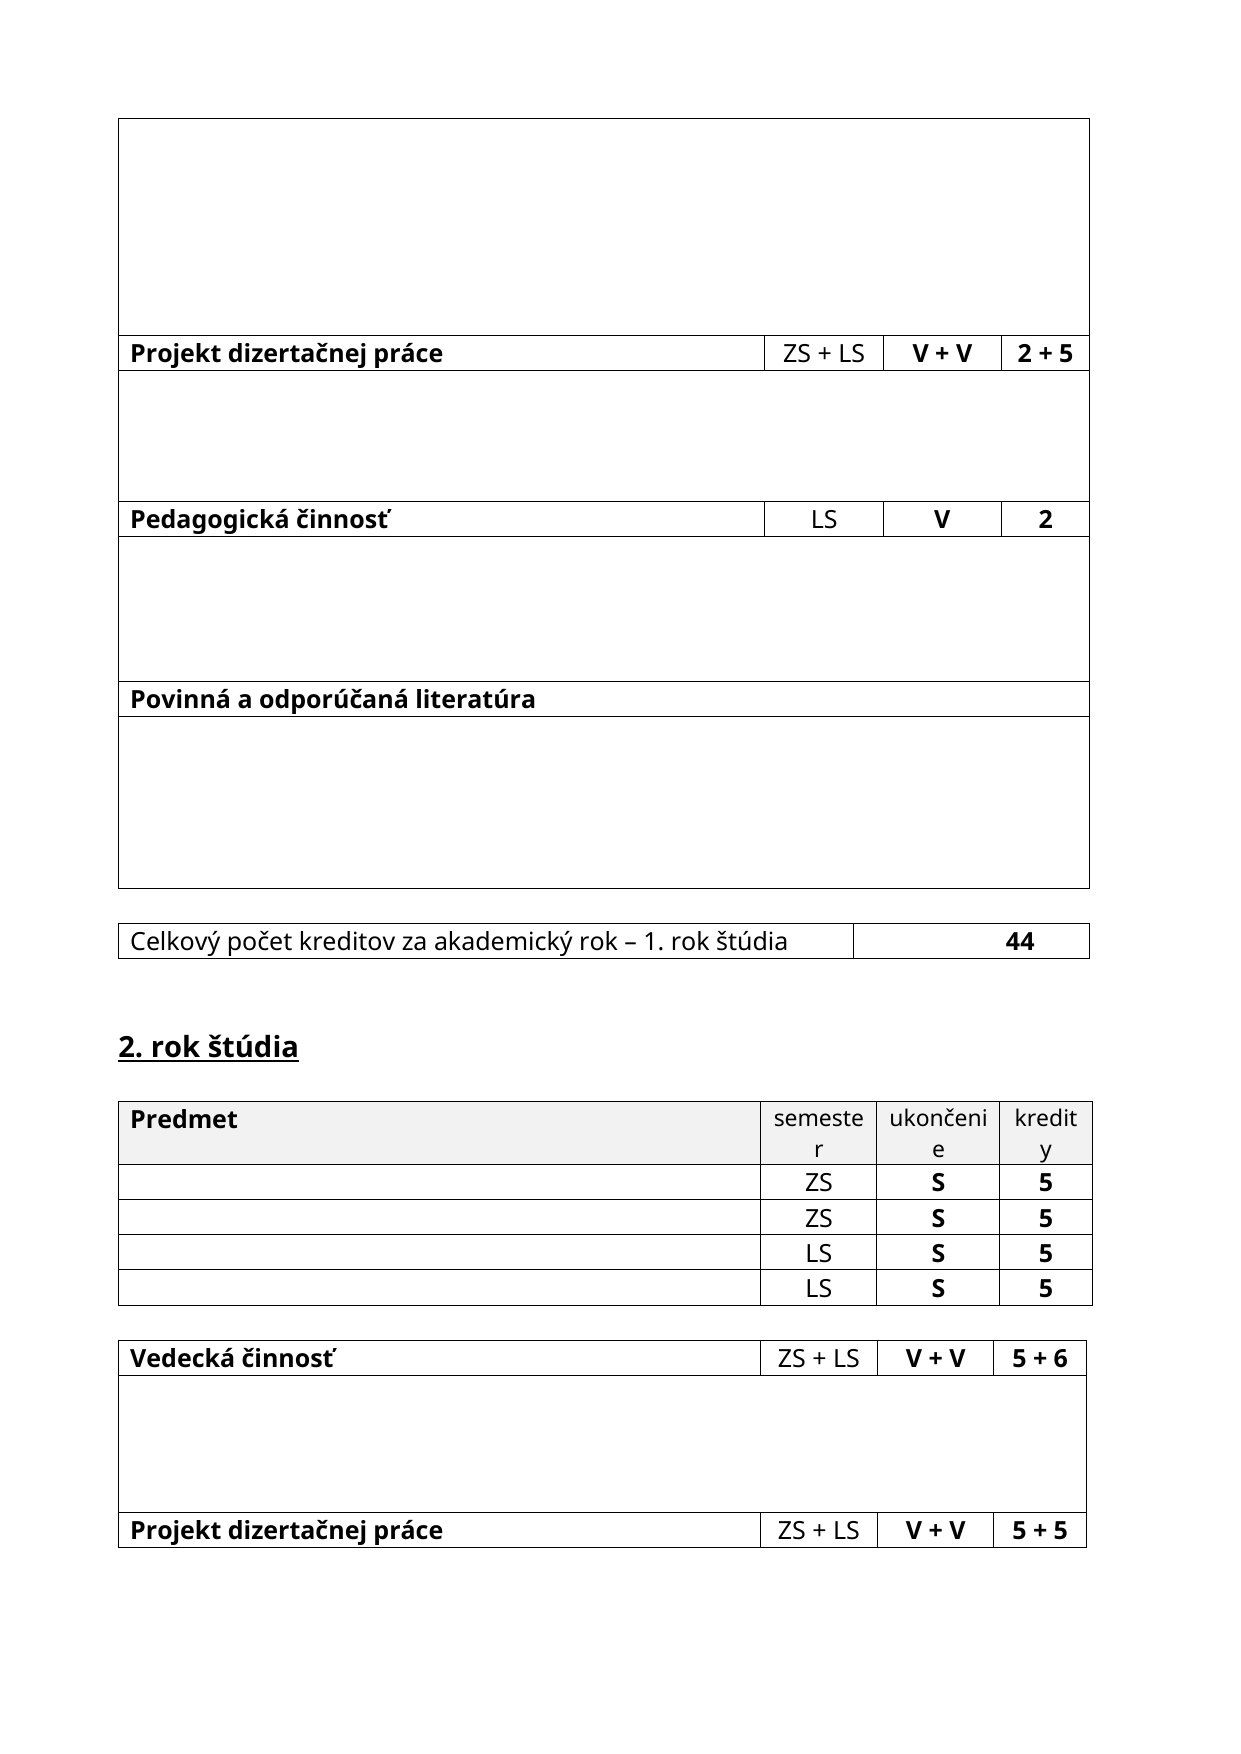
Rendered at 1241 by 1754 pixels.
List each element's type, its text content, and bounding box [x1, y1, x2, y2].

table_cell 2 [1002, 502, 1089, 536]
table_cell ZS [761, 1165, 876, 1199]
table_cell V [884, 502, 1001, 536]
table_cell S [877, 1270, 999, 1304]
table_cell Projekt dizertačnej práce [119, 1513, 760, 1547]
table_cell 5 + 5 [994, 1513, 1086, 1547]
table_cell [119, 717, 1089, 887]
table_cell LS [761, 1270, 876, 1304]
table_header Predmet [119, 1102, 760, 1164]
table_cell 5 [1000, 1165, 1092, 1199]
table_cell V + V [878, 1513, 993, 1547]
table_cell Pedagogická činnosť [119, 502, 764, 536]
table_header ZS + LS [761, 1341, 877, 1375]
table_header V + V [878, 1341, 993, 1375]
table_cell S [877, 1200, 999, 1234]
subtitle 2. rok štúdia [118, 1027, 1092, 1066]
table_cell LS [765, 502, 883, 536]
table_cell [119, 1165, 760, 1199]
table_cell [119, 119, 1089, 334]
table_cell 5 [1000, 1270, 1092, 1304]
table_cell ZS + LS [761, 1513, 877, 1547]
table_cell V + V [884, 336, 1001, 369]
table_cell ZS + LS [765, 336, 883, 369]
table_cell 5 [1000, 1200, 1092, 1234]
table_header kredity [1000, 1102, 1092, 1164]
table_cell ZS [761, 1200, 876, 1234]
table_cell Povinná a odporúčaná literatúra [119, 682, 1089, 716]
table_cell [119, 1235, 760, 1269]
table_cell [119, 1200, 760, 1234]
table_cell [119, 1270, 760, 1304]
table_header 44 [854, 924, 1089, 958]
table_header Celkový počet kreditov za akademický rok – 1. rok štúdia [119, 924, 853, 958]
table_cell 2 + 5 [1002, 336, 1089, 369]
table_header 5 + 6 [994, 1341, 1086, 1375]
table_cell Projekt dizertačnej práce [119, 336, 764, 369]
table_cell [119, 1376, 1086, 1512]
table_cell LS [761, 1235, 876, 1269]
table_cell [119, 371, 1089, 501]
table_cell S [877, 1235, 999, 1269]
table_header ukončenie [877, 1102, 999, 1164]
table_header Vedecká činnosť [119, 1341, 760, 1375]
table_cell 5 [1000, 1235, 1092, 1269]
table_cell S [877, 1165, 999, 1199]
table_header semester [761, 1102, 876, 1164]
table_cell [119, 537, 1089, 681]
